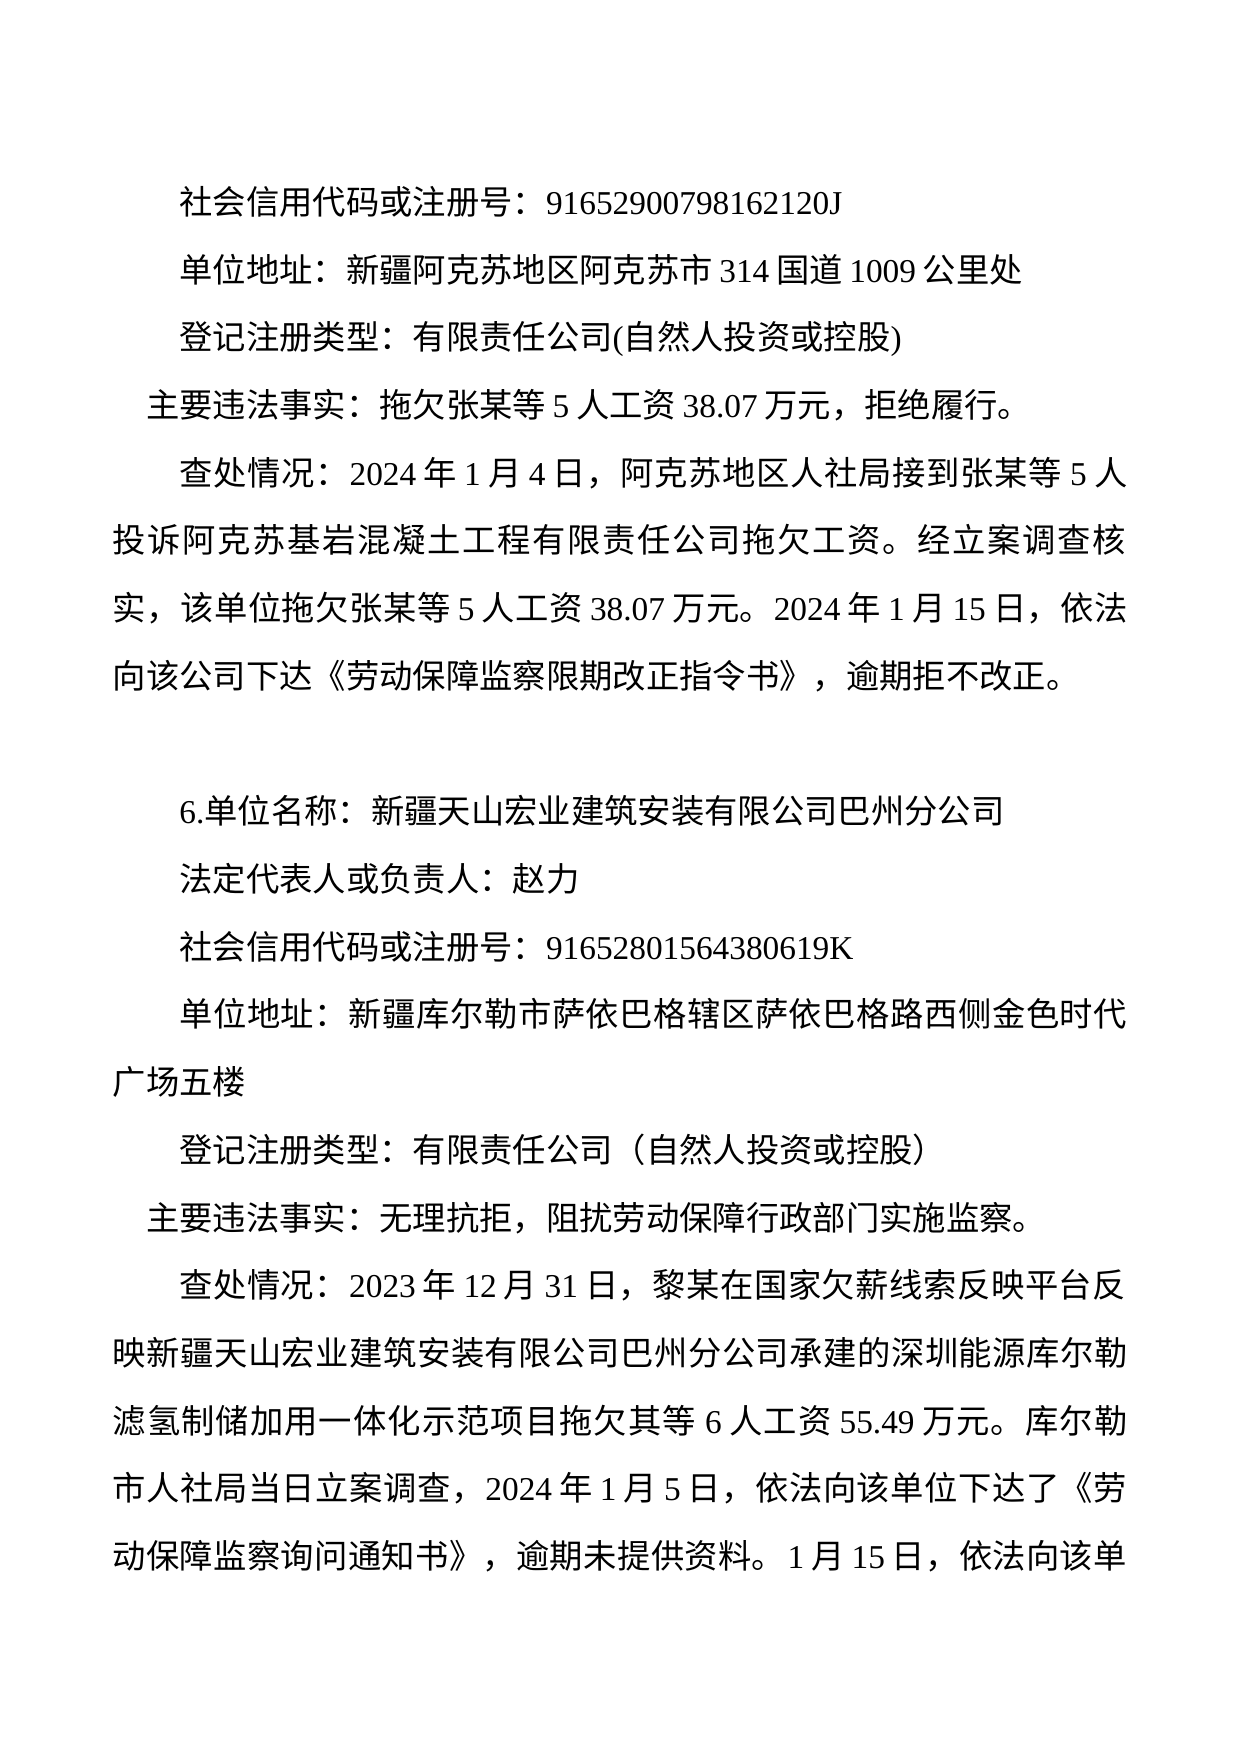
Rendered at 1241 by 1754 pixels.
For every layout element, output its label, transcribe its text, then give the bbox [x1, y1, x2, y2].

text 单位地址：新疆库尔勒市萨依巴格辖区萨依巴格路西侧金色时代广场五楼 [112, 978, 1128, 1114]
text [112, 1249, 1128, 1588]
text 6.单位名称：新疆天山宏业建筑安装有限公司巴州分公司 [112, 775, 1128, 843]
text 单位地址：新疆阿克苏地区阿克苏市314国道1009公里处 [112, 234, 1128, 301]
text 主要违法事实：无理抗拒，阻扰劳动保障行政部门实施监察。 [112, 1182, 1128, 1249]
text 登记注册类型：有限责任公司（自然人投资或控股） [112, 1114, 1128, 1182]
text 社会信用代码或注册号：91652801564380619K [112, 911, 1128, 978]
text 登记注册类型：有限责任公司(自然人投资或控股) [112, 301, 1128, 369]
text 查处情况：2024年1月4日，阿克苏地区人社局接到张某等5人投诉阿克苏基岩混凝土工程有限责任公司拖欠工资。经立案调查核实，该单位拖欠张某等5人工资38.07万元。2024年1月15日，依法向该公司下达《劳动保障监察限期改正指令书》，逾期拒不改正。 [112, 437, 1128, 708]
text 社会信用代码或注册号：91652900798162120J [112, 166, 1128, 234]
text 主要违法事实：拖欠张某等5人工资38.07万元，拒绝履行。 [112, 369, 1128, 437]
text 法定代表人或负责人：赵力 [112, 843, 1128, 911]
